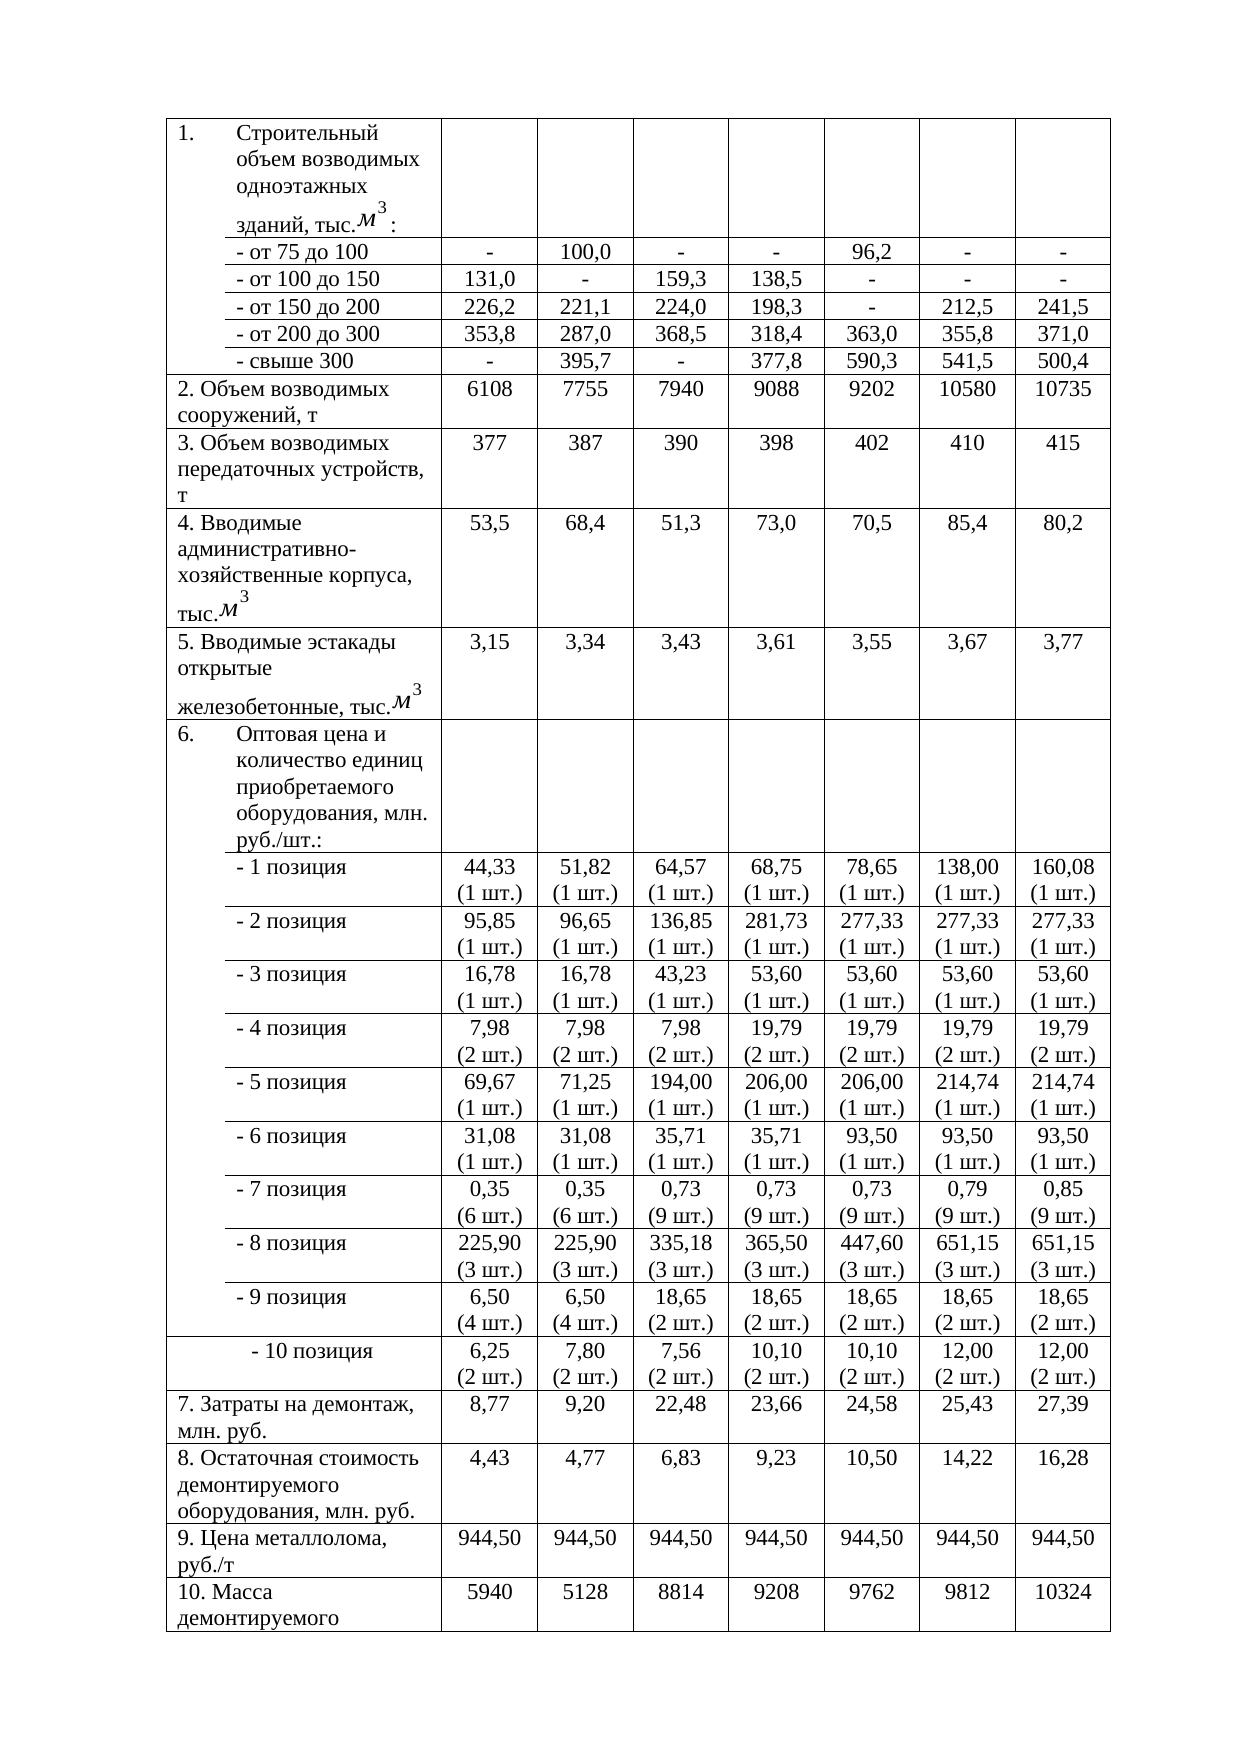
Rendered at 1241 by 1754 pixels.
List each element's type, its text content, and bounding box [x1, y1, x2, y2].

table_cell 7755 [538, 375, 633, 428]
table_cell 7. Затраты на демонтаж, млн. руб. [167, 1391, 441, 1443]
table_cell 3,55 [825, 628, 919, 719]
table_cell 355,8 [920, 320, 1015, 347]
table_cell 4,77 [538, 1444, 633, 1523]
table_cell 9. Цена металлолома, руб./т [167, 1524, 441, 1577]
table_cell 23,66 [729, 1391, 824, 1443]
table_cell 0,85 (9 шт.) [1016, 1176, 1110, 1228]
table_cell - 3 позиция [225, 961, 441, 1013]
table_cell [634, 119, 728, 237]
table_cell 287,0 [538, 320, 633, 347]
table_cell - [634, 348, 728, 374]
table_cell 16,78 (1 шт.) [538, 961, 633, 1013]
table_cell 0,35 (6 шт.) [442, 1176, 537, 1228]
table_cell 19,79 (2 шт.) [920, 1014, 1015, 1067]
table_cell 335,18 (3 шт.) [634, 1229, 728, 1282]
table_cell 402 [825, 429, 919, 508]
table_cell 8. Остаточная стоимость демонтируемого оборудования, млн. руб. [167, 1444, 441, 1523]
table_cell 365,50 (3 шт.) [729, 1229, 824, 1282]
table_cell 6108 [442, 375, 537, 428]
table_cell 318,4 [729, 320, 824, 347]
table_cell 221,1 [538, 293, 633, 319]
table_cell 944,50 [729, 1524, 824, 1577]
table_cell 944,50 [920, 1524, 1015, 1577]
table_cell 0,35 (6 шт.) [538, 1176, 633, 1228]
table_cell 6,50 (4 шт.) [538, 1283, 633, 1336]
table_cell 18,65 (2 шт.) [1016, 1283, 1110, 1336]
table_cell [920, 119, 1015, 237]
table_cell 96,65 (1 шт.) [538, 907, 633, 959]
table_cell - [634, 238, 728, 264]
table_cell 198,3 [729, 293, 824, 319]
table_cell 225,90 (3 шт.) [442, 1229, 537, 1282]
table_cell 10,10 (2 шт.) [729, 1337, 824, 1389]
table_cell 27,39 [1016, 1391, 1110, 1443]
table_cell 24,58 [825, 1391, 919, 1443]
table_cell 70,5 [825, 509, 919, 627]
table_cell - 9 позиция [225, 1283, 441, 1336]
table_cell 214,74 (1 шт.) [920, 1068, 1015, 1121]
table_cell 7940 [634, 375, 728, 428]
table_cell 9,20 [538, 1391, 633, 1443]
table_cell 18,65 (2 шт.) [920, 1283, 1015, 1336]
table_cell 7,80 (2 шт.) [538, 1337, 633, 1389]
table_cell 31,08 (1 шт.) [538, 1122, 633, 1174]
table_cell 500,4 [1016, 348, 1110, 374]
table_cell 415 [1016, 429, 1110, 508]
table_cell 51,3 [634, 509, 728, 627]
table_cell 281,73 (1 шт.) [729, 907, 824, 959]
table_cell 95,85 (1 шт.) [442, 907, 537, 959]
table_cell 9812 [920, 1578, 1015, 1631]
table_cell - 6 позиция [225, 1122, 441, 1174]
table_cell [442, 720, 537, 852]
table_cell 53,60 (1 шт.) [1016, 961, 1110, 1013]
table_cell 25,43 [920, 1391, 1015, 1443]
table_cell - 4 позиция [225, 1014, 441, 1067]
table_cell - [442, 348, 537, 374]
table_cell - [825, 293, 919, 319]
table_cell 18,65 (2 шт.) [634, 1283, 728, 1336]
table_cell 3,43 [634, 628, 728, 719]
table_cell 19,79 (2 шт.) [729, 1014, 824, 1067]
table_cell 136,85 (1 шт.) [634, 907, 728, 959]
table_cell 212,5 [920, 293, 1015, 319]
table_cell 0,73 (9 шт.) [634, 1176, 728, 1228]
table_cell 19,79 (2 шт.) [825, 1014, 919, 1067]
table_cell 93,50 (1 шт.) [1016, 1122, 1110, 1174]
table_cell 368,5 [634, 320, 728, 347]
table_cell - от 200 до 300 [225, 320, 441, 347]
table_cell 138,00 (1 шт.) [920, 853, 1015, 906]
table_cell 194,00 (1 шт.) [634, 1068, 728, 1121]
table_cell 206,00 (1 шт.) [825, 1068, 919, 1121]
table_cell 9762 [825, 1578, 919, 1631]
table_cell 363,0 [825, 320, 919, 347]
table_cell 93,50 (1 шт.) [825, 1122, 919, 1174]
table_cell [1016, 720, 1110, 852]
table_cell 944,50 [538, 1524, 633, 1577]
table_cell 944,50 [1016, 1524, 1110, 1577]
table_cell 6,83 [634, 1444, 728, 1523]
table_cell 9202 [825, 375, 919, 428]
table_cell 944,50 [825, 1524, 919, 1577]
table_cell 96,2 [825, 238, 919, 264]
table_cell - [920, 265, 1015, 292]
table_cell [729, 119, 824, 237]
table_cell 3. Объем возводимых передаточных устройств, т [167, 429, 441, 508]
table_cell 224,0 [634, 293, 728, 319]
table_cell 9,23 [729, 1444, 824, 1523]
table_cell 377,8 [729, 348, 824, 374]
table_cell - 5 позиция [225, 1068, 441, 1121]
table_cell - от 150 до 200 [225, 293, 441, 319]
table_cell 10,10 (2 шт.) [825, 1337, 919, 1389]
table_cell 590,3 [825, 348, 919, 374]
table_cell - [920, 238, 1015, 264]
table_cell 8,77 [442, 1391, 537, 1443]
table_cell 1. [167, 119, 225, 374]
table_cell 0,79 (9 шт.) [920, 1176, 1015, 1228]
table_cell [538, 720, 633, 852]
table_cell 159,3 [634, 265, 728, 292]
table_cell 447,60 (3 шт.) [825, 1229, 919, 1282]
table_cell 214,74 (1 шт.) [1016, 1068, 1110, 1121]
table_cell 541,5 [920, 348, 1015, 374]
table_cell 4,43 [442, 1444, 537, 1523]
table_cell 387 [538, 429, 633, 508]
table_cell 241,5 [1016, 293, 1110, 319]
table_cell - [825, 265, 919, 292]
table_cell 44,33 (1 шт.) [442, 853, 537, 906]
table_cell 651,15 (3 шт.) [920, 1229, 1015, 1282]
table_cell 53,60 (1 шт.) [729, 961, 824, 1013]
table_cell 16,28 [1016, 1444, 1110, 1523]
table_cell 0,73 (9 шт.) [729, 1176, 824, 1228]
table_cell 277,33 (1 шт.) [920, 907, 1015, 959]
table_cell 7,98 (2 шт.) [442, 1014, 537, 1067]
table_cell 53,5 [442, 509, 537, 627]
table_cell 3,34 [538, 628, 633, 719]
table_cell 138,5 [729, 265, 824, 292]
table_cell [634, 720, 728, 852]
table_cell 160,08 (1 шт.) [1016, 853, 1110, 906]
table_cell 277,33 (1 шт.) [825, 907, 919, 959]
table_cell 43,23 (1 шт.) [634, 961, 728, 1013]
table_cell 10580 [920, 375, 1015, 428]
table_cell - [1016, 238, 1110, 264]
table_cell - [1016, 265, 1110, 292]
table_cell 10324 [1016, 1578, 1110, 1631]
table_cell 377 [442, 429, 537, 508]
table_cell 5. Вводимые эстакады открытые железобетонные, тыс. [167, 628, 441, 719]
table_cell 0,73 (9 шт.) [825, 1176, 919, 1228]
table_cell - [442, 238, 537, 264]
table_cell - свыше 300 [225, 348, 441, 374]
table_cell 277,33 (1 шт.) [1016, 907, 1110, 959]
table_cell 78,65 (1 шт.) [825, 853, 919, 906]
table_cell - от 75 до 100 [225, 238, 441, 264]
table_cell Оптовая цена и количество единиц приобретаемого оборудования, млн. руб./шт.: [225, 720, 441, 852]
table_cell 71,25 (1 шт.) [538, 1068, 633, 1121]
table_cell 14,22 [920, 1444, 1015, 1523]
table_cell Строительный объем возводимых одноэтажных зданий, тыс.: [225, 119, 441, 237]
table_cell 69,67 (1 шт.) [442, 1068, 537, 1121]
table_cell 22,48 [634, 1391, 728, 1443]
table_cell 3,61 [729, 628, 824, 719]
table_cell 80,2 [1016, 509, 1110, 627]
table_cell 206,00 (1 шт.) [729, 1068, 824, 1121]
table_cell 353,8 [442, 320, 537, 347]
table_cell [167, 1578, 441, 1631]
table_cell - 10 позиция [167, 1337, 441, 1389]
table_cell 371,0 [1016, 320, 1110, 347]
table_cell 6,50 (4 шт.) [442, 1283, 537, 1336]
table_cell 19,79 (2 шт.) [1016, 1014, 1110, 1067]
table_cell 18,65 (2 шт.) [825, 1283, 919, 1336]
table_cell 225,90 (3 шт.) [538, 1229, 633, 1282]
table_cell 651,15 (3 шт.) [1016, 1229, 1110, 1282]
table_cell 10,50 [825, 1444, 919, 1523]
table_cell 7,98 (2 шт.) [538, 1014, 633, 1067]
table_cell 53,60 (1 шт.) [920, 961, 1015, 1013]
table_cell 410 [920, 429, 1015, 508]
table_cell 131,0 [442, 265, 537, 292]
table_cell 398 [729, 429, 824, 508]
table_cell 31,08 (1 шт.) [442, 1122, 537, 1174]
table_cell 944,50 [634, 1524, 728, 1577]
table_cell 9208 [729, 1578, 824, 1631]
table_cell 18,65 (2 шт.) [729, 1283, 824, 1336]
table_cell 944,50 [442, 1524, 537, 1577]
table_cell 3,67 [920, 628, 1015, 719]
table_cell 5128 [538, 1578, 633, 1631]
table_cell 100,0 [538, 238, 633, 264]
table_cell 85,4 [920, 509, 1015, 627]
table_cell 10735 [1016, 375, 1110, 428]
table_cell - 7 позиция [225, 1176, 441, 1228]
table_cell [1016, 119, 1110, 237]
table_cell [729, 720, 824, 852]
table_cell 7,56 (2 шт.) [634, 1337, 728, 1389]
table_cell [825, 720, 919, 852]
table_cell 7,98 (2 шт.) [634, 1014, 728, 1067]
table_cell [825, 119, 919, 237]
table_cell 64,57 (1 шт.) [634, 853, 728, 906]
table_cell - 1 позиция [225, 853, 441, 906]
table_cell 12,00 (2 шт.) [920, 1337, 1015, 1389]
table_cell - от 100 до 150 [225, 265, 441, 292]
table_cell 8814 [634, 1578, 728, 1631]
table_cell [538, 119, 633, 237]
table_cell 68,4 [538, 509, 633, 627]
table_cell 73,0 [729, 509, 824, 627]
table_cell 68,75 (1 шт.) [729, 853, 824, 906]
table_cell 6,25 (2 шт.) [442, 1337, 537, 1389]
table_cell - [538, 265, 633, 292]
table_cell 16,78 (1 шт.) [442, 961, 537, 1013]
table_cell - 8 позиция [225, 1229, 441, 1282]
table_cell 6. [167, 720, 225, 1336]
table_cell - 2 позиция [225, 907, 441, 959]
table_cell 35,71 (1 шт.) [634, 1122, 728, 1174]
table_cell 5940 [442, 1578, 537, 1631]
table_cell [442, 119, 537, 237]
table_cell 12,00 (2 шт.) [1016, 1337, 1110, 1389]
table_cell 3,77 [1016, 628, 1110, 719]
table_cell [920, 720, 1015, 852]
table_cell 4. Вводимые административно-хозяйственные корпуса, тыс. [167, 509, 441, 627]
table_cell 9088 [729, 375, 824, 428]
table_cell 51,82 (1 шт.) [538, 853, 633, 906]
table_cell 226,2 [442, 293, 537, 319]
table_cell 3,15 [442, 628, 537, 719]
table_cell 395,7 [538, 348, 633, 374]
table_cell 2. Объем возводимых сооружений, т [167, 375, 441, 428]
table_cell 93,50 (1 шт.) [920, 1122, 1015, 1174]
table_cell 53,60 (1 шт.) [825, 961, 919, 1013]
table_cell 390 [634, 429, 728, 508]
table_cell 35,71 (1 шт.) [729, 1122, 824, 1174]
table_cell - [729, 238, 824, 264]
